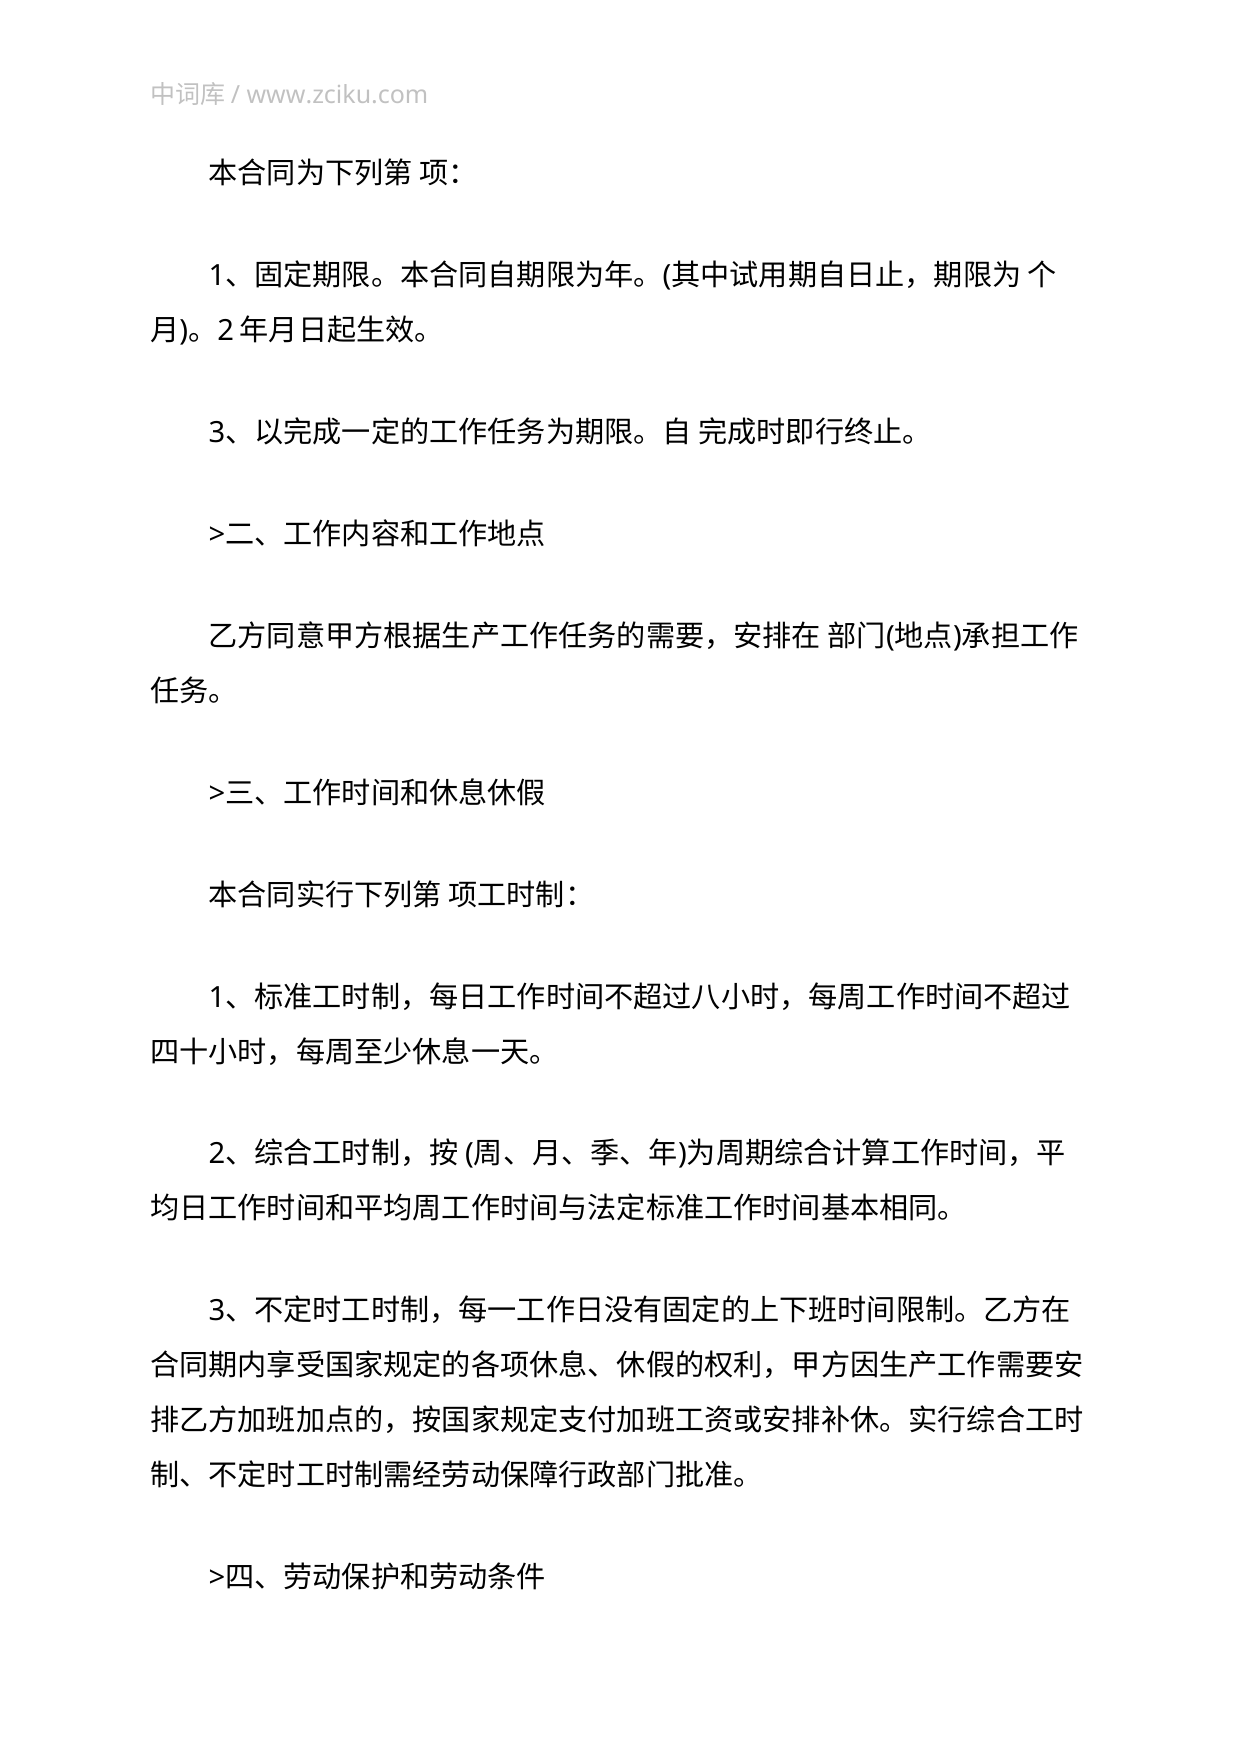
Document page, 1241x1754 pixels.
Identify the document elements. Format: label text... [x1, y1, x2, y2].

text 2、综合工时制，按 (周、月、季、年)为周期综合计算工作时间，平均日工作时间和平均周工作时间与法定标准工作时间基本相同。 [150, 1130, 1090, 1227]
text 本合同实行下列第 项工时制： [150, 871, 1090, 914]
text 乙方同意甲方根据生产工作任务的需要，安排在 部门(地点)承担工作任务。 [150, 613, 1090, 710]
text 3、以完成一定的工作任务为期限。自 完成时即行终止。 [150, 409, 1090, 451]
text 1、标准工时制，每日工作时间不超过八小时，每周工作时间不超过四十小时，每周至少休息一天。 [150, 973, 1090, 1071]
text >二、工作内容和工作地点 [150, 511, 1090, 553]
text >四、劳动保护和劳动条件 [150, 1553, 1090, 1596]
text >三、工作时间和休息休假 [150, 769, 1090, 812]
text 本合同为下列第 项： [150, 150, 1090, 192]
text 3、不定时工时制，每一工作日没有固定的上下班时间限制。乙方在合同期内享受国家规定的各项休息、休假的权利，甲方因生产工作需要安排乙方加班加点的，按国家规定支付加班工资或安排补休。实行综合工时制、不定时工时制需经劳动保障行政部门批准。 [150, 1287, 1090, 1494]
text 1、固定期限。本合同自期限为年。(其中试用期自日止，期限为 个月)。2年月日起生效。 [150, 252, 1090, 349]
